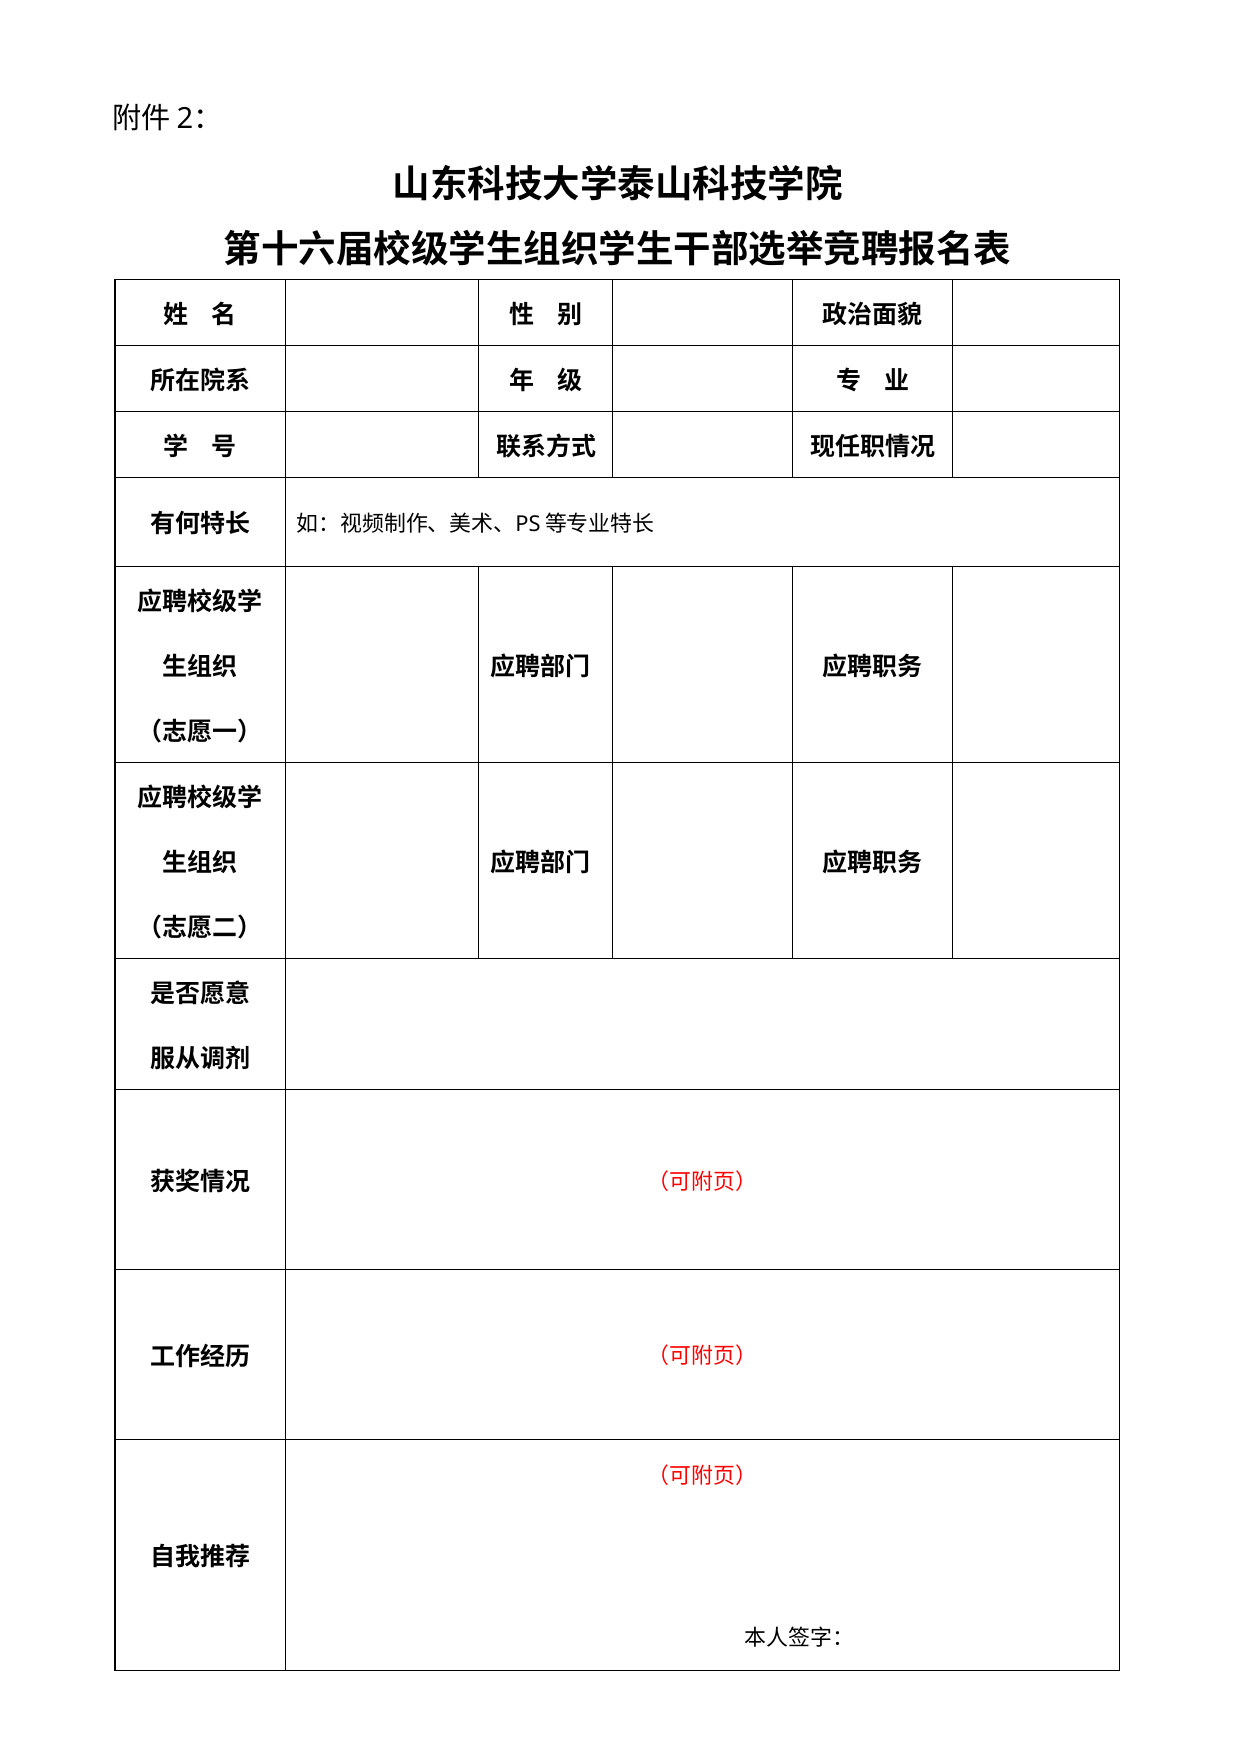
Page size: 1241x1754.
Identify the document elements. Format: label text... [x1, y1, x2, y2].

table_cell [286, 959, 1119, 1089]
table_cell 学 号 [116, 412, 285, 477]
table_cell （可附页） 本人签字： [286, 1440, 1119, 1670]
table_cell 获奖情况 [116, 1090, 285, 1269]
table_cell 现任职情况 [793, 412, 952, 477]
table_cell 应聘校级学生组织 （志愿一） [116, 567, 285, 762]
text 山东科技大学泰山科技学院 [112, 149, 1122, 214]
table_header 性 别 [479, 280, 612, 345]
table_cell [613, 346, 792, 411]
table_cell 是否愿意 服从调剂 [116, 959, 285, 1089]
table_cell 应聘职务 [793, 763, 952, 958]
table_cell [613, 763, 792, 958]
table_cell 年 级 [479, 346, 612, 411]
table_header 政治面貌 [793, 280, 952, 345]
table_header [953, 280, 1119, 345]
table_header [613, 280, 792, 345]
table_cell [953, 346, 1119, 411]
table_cell 联系方式 [479, 412, 612, 477]
text 附件2： [112, 84, 1122, 149]
table_cell [286, 763, 478, 958]
table_cell 自我推荐 [116, 1440, 285, 1670]
table_cell [953, 412, 1119, 477]
table_cell 应聘校级学生组织 （志愿二） [116, 763, 285, 958]
table_cell 如：视频制作、美术、PS等专业特长 [286, 478, 1119, 566]
table_cell [286, 567, 478, 762]
table_cell 应聘部门 [479, 763, 612, 958]
table_cell 工作经历 [116, 1270, 285, 1439]
text 第十六届校级学生组织学生干部选举竞聘报名表 [112, 214, 1122, 279]
table_cell [613, 567, 792, 762]
table_cell [286, 412, 478, 477]
table_cell [286, 346, 478, 411]
table_cell 应聘部门 [479, 567, 612, 762]
table_cell （可附页） [286, 1090, 1119, 1269]
table_cell 有何特长 [116, 478, 285, 566]
table_cell [613, 412, 792, 477]
table_cell （可附页） [286, 1270, 1119, 1439]
table_cell 应聘职务 [793, 567, 952, 762]
table_cell 专 业 [793, 346, 952, 411]
table_cell [953, 567, 1119, 762]
table_cell [953, 763, 1119, 958]
table_cell 所在院系 [116, 346, 285, 411]
table_header [286, 280, 478, 345]
table_header 姓 名 [116, 280, 285, 345]
